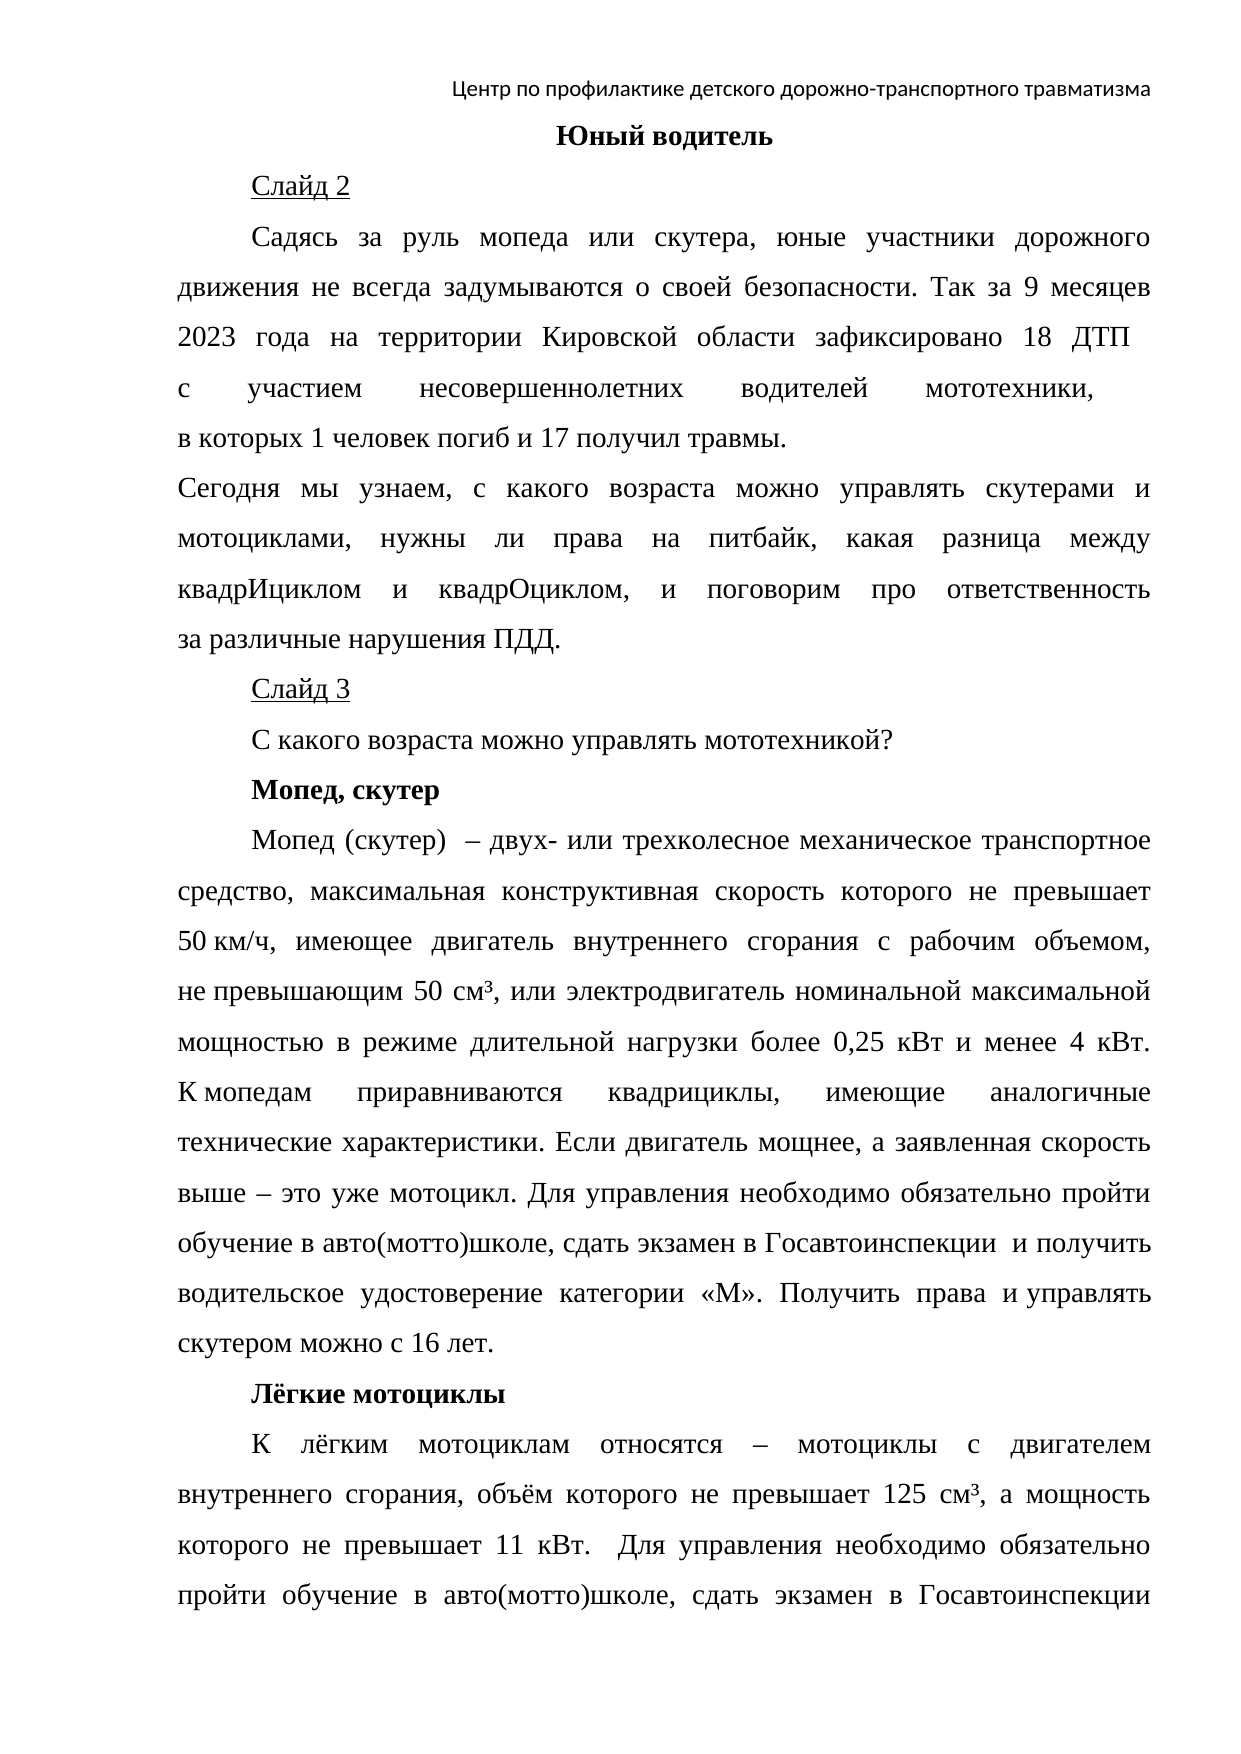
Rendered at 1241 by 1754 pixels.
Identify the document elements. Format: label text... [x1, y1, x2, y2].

text Мопед, скутер [177, 772, 1152, 806]
text Садясь за руль мопеда или скутера, юные участники дорожного движения не всегда задумываются о своей безопасности. Так за 9 месяцев 2023 года на территории Кировской области зафиксировано 18 ДТП с участием несовершеннолетних водителей мототехники, в которых 1 человек погиб и 17 получил травмы. [177, 219, 1152, 453]
text С какого возраста можно управлять мототехникой? [177, 722, 1152, 755]
text Лёгкие мотоциклы [177, 1376, 1152, 1409]
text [177, 1426, 1152, 1611]
text Слайд 3 [177, 672, 1152, 705]
text Сегодня мы узнаем, с какого возраста можно управлять скутерами и мотоциклами, нужны ли права на питбайк, какая разница между квадрИциклом и квадрОциклом, и поговорим про ответственность за различные нарушения ПДД. [177, 470, 1152, 655]
text Мопед (скутер) – двух- или трехколесное механическое транспортное средство, максимальная конструктивная скорость которого не превышает 50 км/ч, имеющее двигатель внутреннего сгорания с рабочим объемом, не превышающим 50 см³, или электродвигатель номинальной максимальной мощностью в режиме длительной нагрузки более 0,25 кВт и менее 4 кВт. К мопедам приравниваются квадрициклы, имеющие аналогичные технические характеристики. Если двигатель мощнее, а заявленная скорость выше – это уже мотоцикл. Для управления необходимо обязательно пройти обучение в авто(мотто)школе, сдать экзамен в Госавтоинспекции и получить водительское удостоверение категории «М». Получить права и управлять скутером можно с 16 лет. [177, 822, 1152, 1359]
text Слайд 2 [177, 168, 1152, 202]
text Юный водитель [177, 118, 1152, 152]
